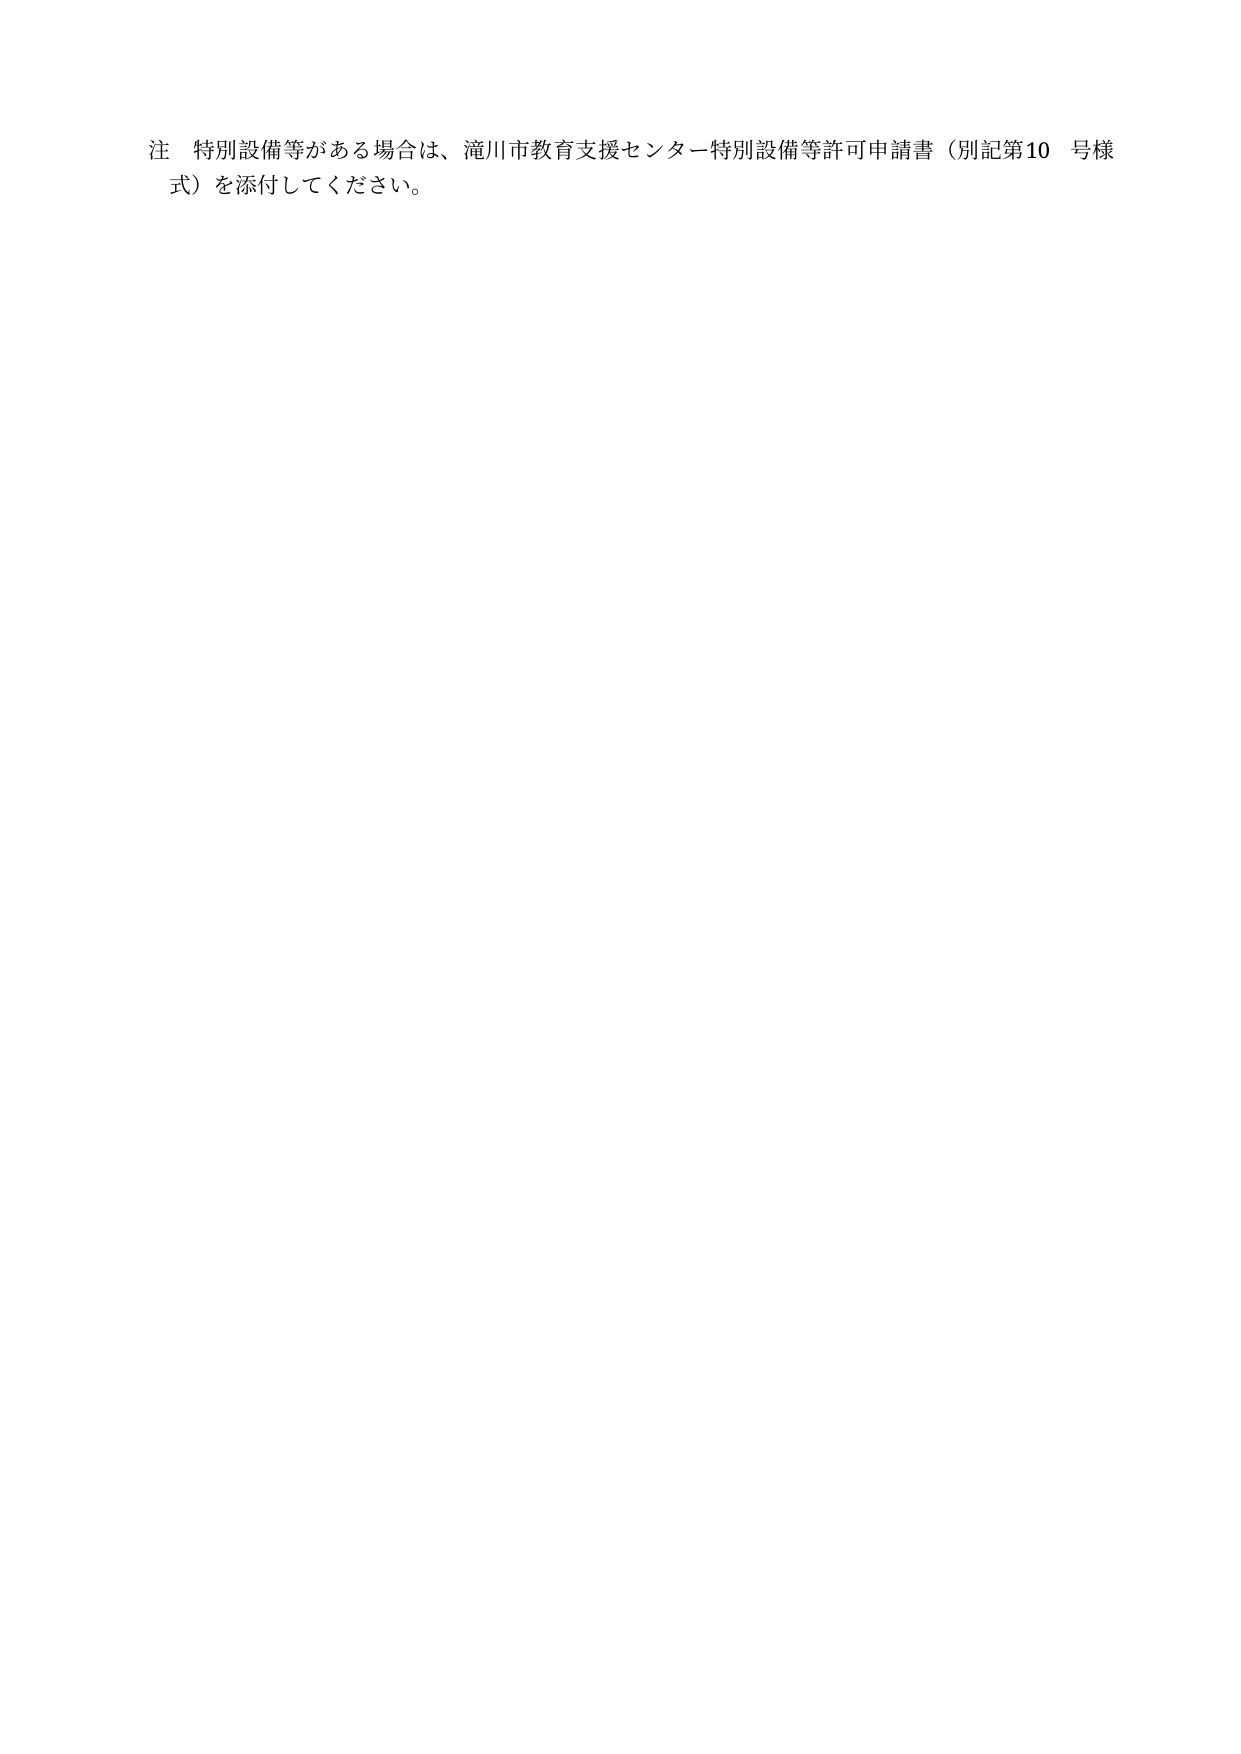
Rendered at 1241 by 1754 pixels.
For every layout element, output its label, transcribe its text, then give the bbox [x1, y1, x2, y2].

text 注 特別設備等がある場合は、滝川市教育支援センター特別設備等許可申請書（別記第10号様式）を添付してください。 [126, 131, 1114, 202]
